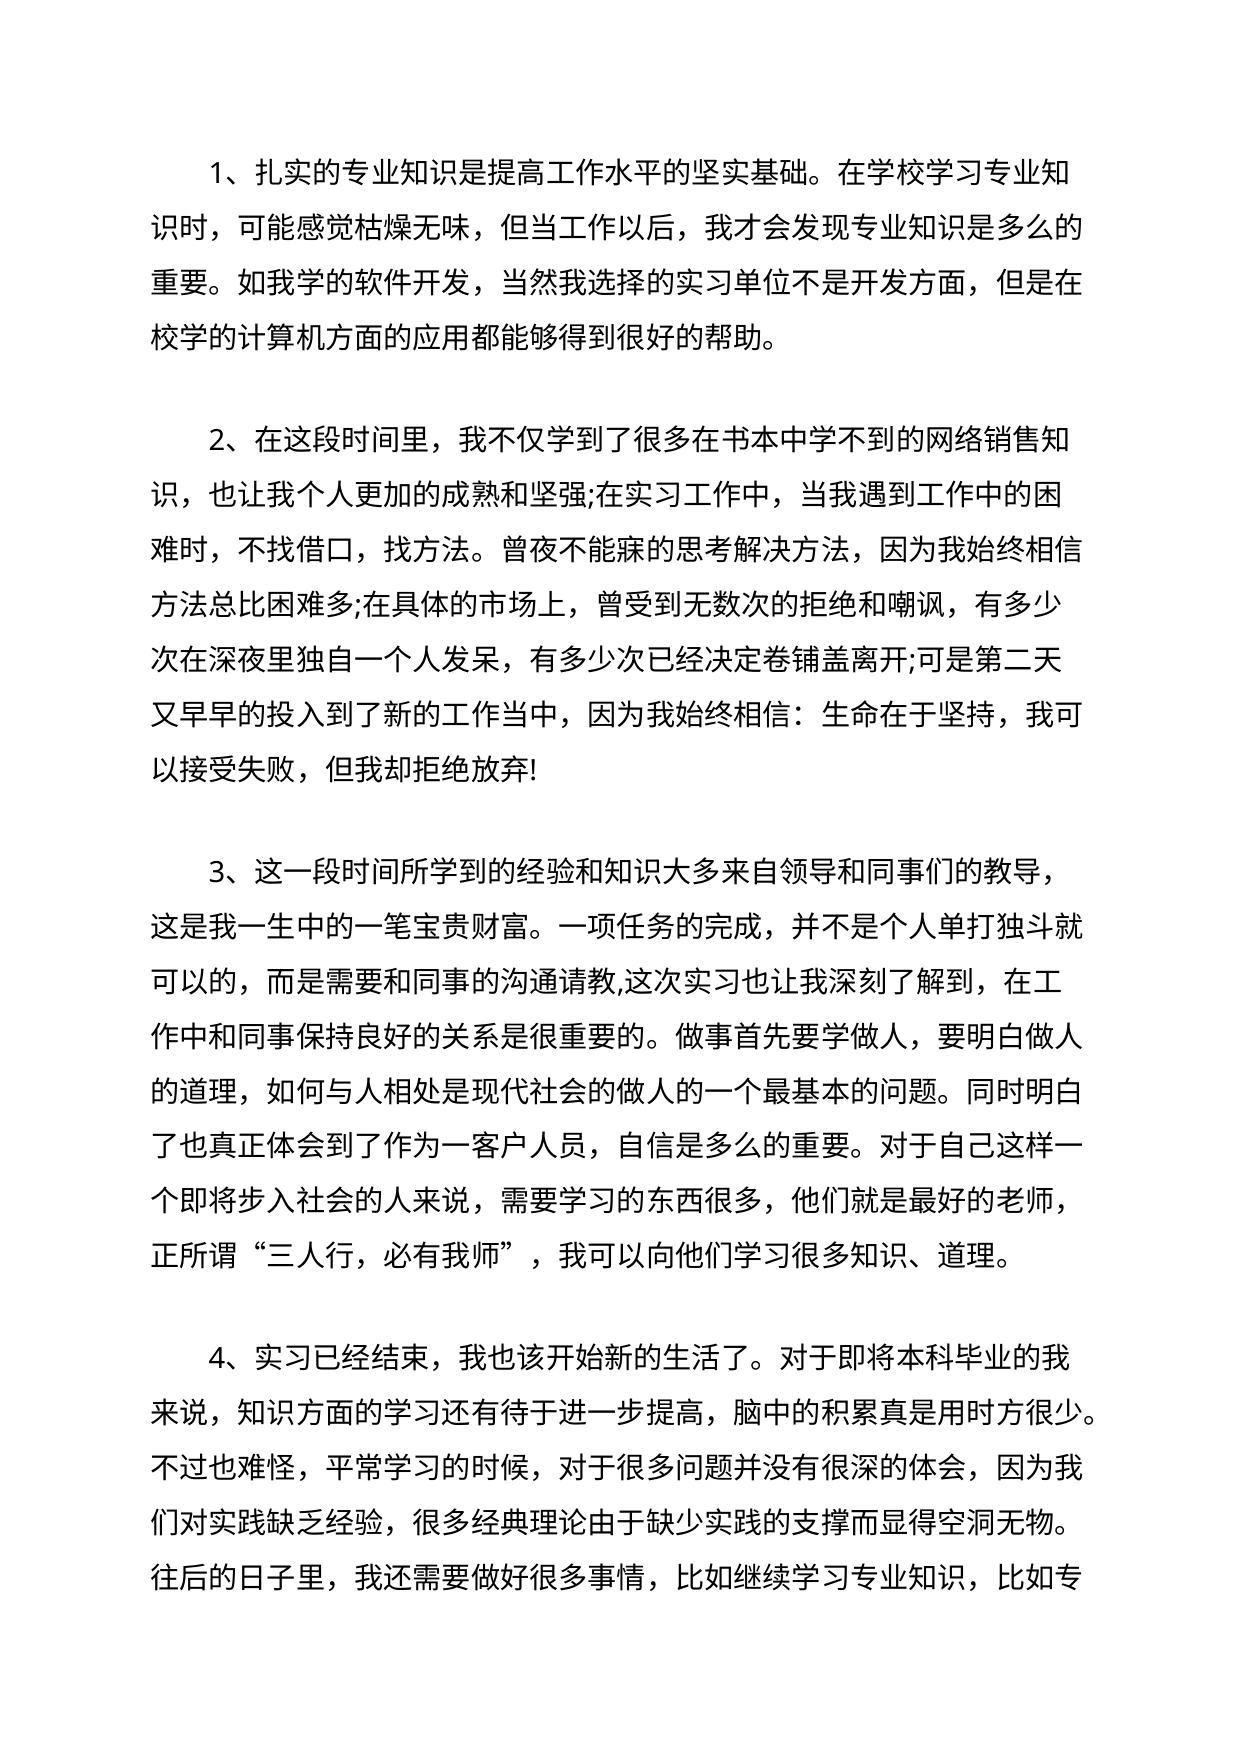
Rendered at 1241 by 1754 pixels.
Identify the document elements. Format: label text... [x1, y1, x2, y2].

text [150, 1334, 1090, 1597]
text 3、这一段时间所学到的经验和知识大多来自领导和同事们的教导，这是我一生中的一笔宝贵财富。一项任务的完成，并不是个人单打独斗就可以的，而是需要和同事的沟通请教,这次实习也让我深刻了解到，在工作中和同事保持良好的关系是很重要的。做事首先要学做人，要明白做人的道理，如何与人相处是现代社会的做人的一个最基本的问题。同时明白了也真正体会到了作为一客户人员，自信是多么的重要。对于自己这样一个即将步入社会的人来说，需要学习的东西很多，他们就是最好的老师，正所谓“三人行，必有我师”，我可以向他们学习很多知识、道理。 [150, 848, 1090, 1275]
text 2、在这段时间里，我不仅学到了很多在书本中学不到的网络销售知识，也让我个人更加的成熟和坚强;在实习工作中，当我遇到工作中的困难时，不找借口，找方法。曾夜不能寐的思考解决方法，因为我始终相信方法总比困难多;在具体的市场上，曾受到无数次的拒绝和嘲讽，有多少次在深夜里独自一个人发呆，有多少次已经决定卷铺盖离开;可是第二天又早早的投入到了新的工作当中，因为我始终相信：生命在于坚持，我可以接受失败，但我却拒绝放弃! [150, 417, 1090, 789]
text 1、扎实的专业知识是提高工作水平的坚实基础。在学校学习专业知识时，可能感觉枯燥无味，但当工作以后，我才会发现专业知识是多么的重要。如我学的软件开发，当然我选择的实习单位不是开发方面，但是在校学的计算机方面的应用都能够得到很好的帮助。 [150, 150, 1090, 357]
